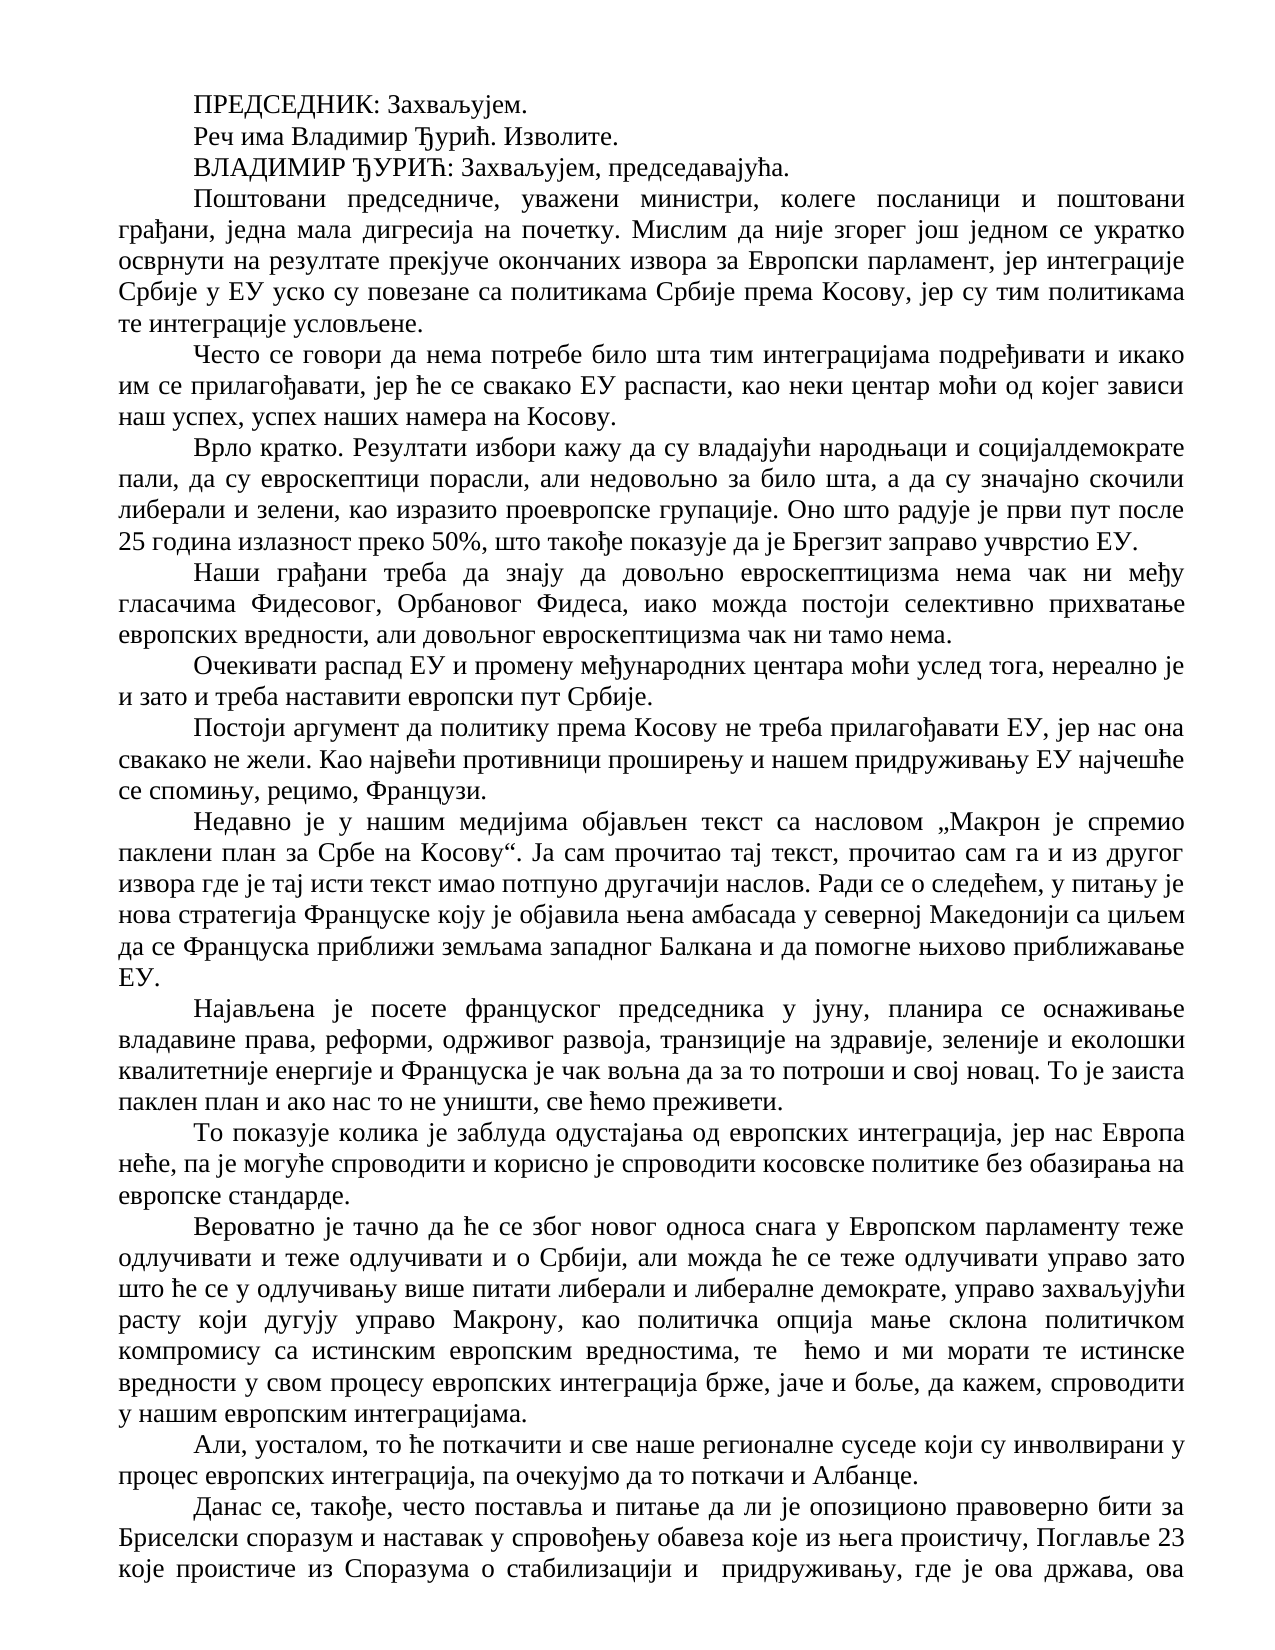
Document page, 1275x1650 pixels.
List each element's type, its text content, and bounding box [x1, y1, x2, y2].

text Поштовани председниче, уважени министри, колеге посланици и поштовани грађани, једна мала дигресија на почетку. Мислим да није згорег још једном се укратко осврнути на резултате прекјуче окончаних извора за Европски парламент, јер интеграције Србије у ЕУ уско су повезане са политикама Србије према Косову, јер су тим политикама те интеграције условљене. [118, 182, 1186, 338]
text Реч има Владимир Ђурић. Изволите. [118, 120, 1186, 151]
text То показује колика је заблуда одустајања од европских интеграција, јер нас Европа неће, па је могуће спроводити и корисно је спроводити косовске политике без обазирања на европске стандарде. [118, 1116, 1186, 1210]
text Врло кратко. Резултати избори кажу да су владајући народњаци и социјалдемократе пали, да су евроскептици порасли, али недовољно за било шта, а да су значајно скочили либерали и зелени, као изразито проевропске групације. Оно што радује је први пут после 25 година излазност преко 50%, што такође показује да је Брегзит заправо учврстио ЕУ. [118, 431, 1186, 556]
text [118, 1490, 1186, 1584]
text Постоји аргумент да политику према Косову не треба прилагођавати ЕУ, јер нас она свакако не жели. Као највећи противници проширењу и нашем придруживању ЕУ најчешће се спомињу, рецимо, Французи. [118, 712, 1186, 805]
text Често се говори да нема потребе било шта тим интеграцијама подређивати и икако им се прилагођавати, јер ће се свакако ЕУ распасти, као неки центар моћи од којег зависи наш успех, успех наших намера на Косову. [118, 338, 1186, 431]
text Недавно је у нашим медијима објављен текст са насловом „Макрон је спремио паклени план за Србе на Косову“. Ја сам прочитао тај текст, прочитао сам га и из другог извора где је тај исти текст имао потпуно другачији наслов. Ради се о следећем, у питању је нова стратегија Француске коју је објавила њена амбасада у северној Македонији са циљем да се Француска приближи земљама западног Балкана и да помогне њихово приближавање ЕУ. [118, 805, 1186, 992]
text Али, уосталом, то ће поткачити и све наше регионалне суседе који су инволвирани у процес европских интеграција, па очекујмо да то поткачи и Албанце. [118, 1428, 1186, 1490]
text Најављена је посете француског председника у јуну, планира се оснаживање владавине права, реформи, одрживог развоја, транзиције на здравије, зеленије и еколошки квалитетније енергије и Француска је чак вољна да за то потроши и свој новац. То је заиста паклен план и ако нас то не уништи, све ћемо преживети. [118, 992, 1186, 1116]
text Наши грађани треба да знају да довољно евроскептицизма нема чак ни међу гласачима Фидесовог, Орбановог Фидеса, иако можда постоји селективно прихватање европских вредности, али довољног евроскептицизма чак ни тамо нема. [118, 556, 1186, 649]
text ВЛАДИМИР ЂУРИЋ: Захваљујем, председавајућа. [118, 151, 1186, 182]
text ПРЕДСЕДНИК: Захваљујем. [118, 89, 1186, 120]
text Очекивати распад ЕУ и промену међународних центара моћи услед тога, нереално је и зато и треба наставити европски пут Србије. [118, 649, 1186, 712]
text Вероватно је тачно да ће се због новог односа снага у Европском парламенту теже одлучивати и теже одлучивати и о Србији, али можда ће се теже одлучивати управо зато што ће се у одлучивању више питати либерали и либералне демократе, управо захваљујући расту који дугују управо Макрону, као политичка опција мање склона политичком компромису са истинским европским вредностима, те ћемо и ми морати те истинске вредности у свом процесу европских интеграција брже, јаче и боље, да кажем, спроводити у нашим европским интеграцијама. [118, 1210, 1186, 1428]
